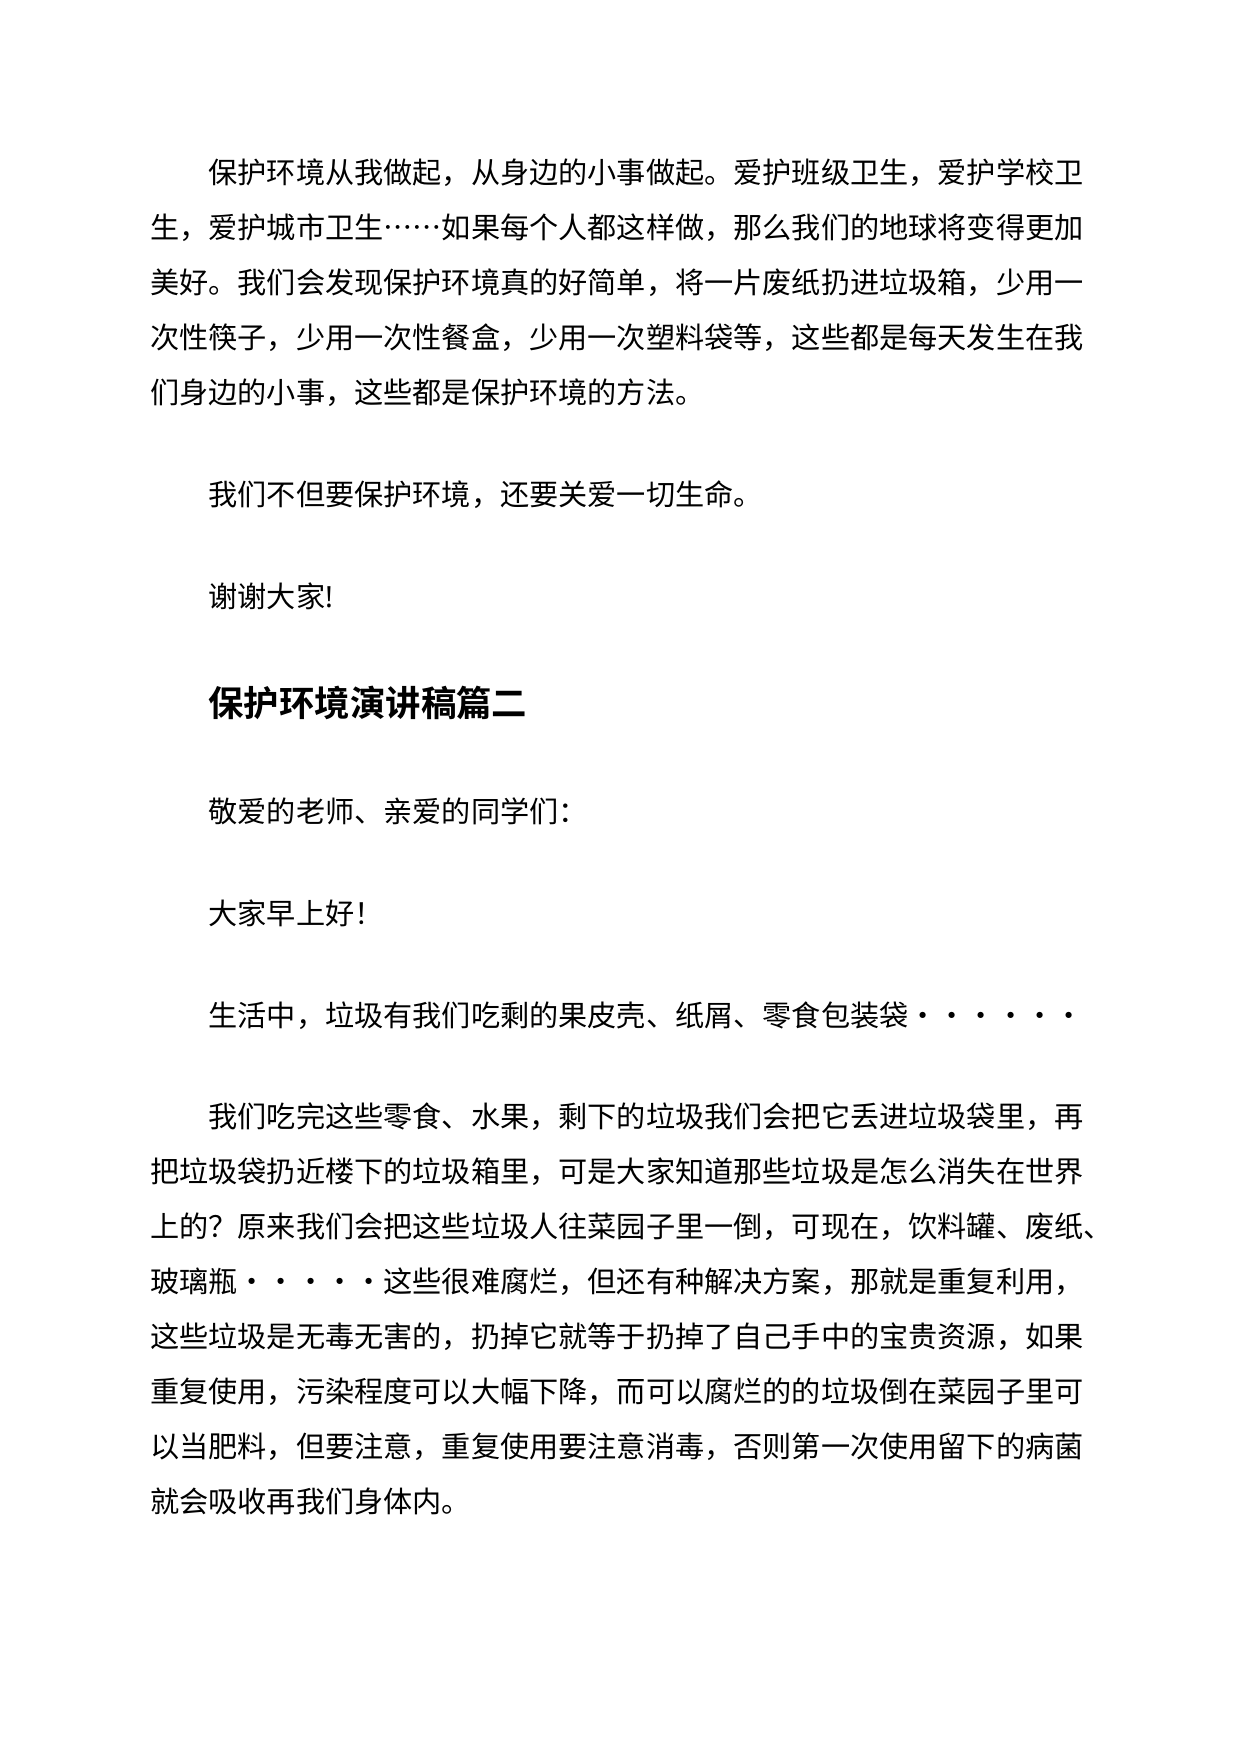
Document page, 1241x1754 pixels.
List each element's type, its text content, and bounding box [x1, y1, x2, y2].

text 我们不但要保护环境，还要关爱一切生命。 [150, 471, 1090, 514]
text 保护环境演讲稿篇二 [150, 675, 1090, 726]
text 我们吃完这些零食、水果，剩下的垃圾我们会把它丢进垃圾袋里，再把垃圾袋扔近楼下的垃圾箱里，可是大家知道那些垃圾是怎么消失在世界上的？原来我们会把这些垃圾人往菜园子里一倒，可现在，饮料罐、废纸、玻璃瓶・・・・・这些很难腐烂，但还有种解决方案，那就是重复利用，这些垃圾是无毒无害的，扔掉它就等于扔掉了自己手中的宝贵资源，如果重复使用，污染程度可以大幅下降，而可以腐烂的的垃圾倒在菜园子里可以当肥料，但要注意，重复使用要注意消毒，否则第一次使用留下的病菌就会吸收再我们身体内。 [150, 1094, 1090, 1520]
text 大家早上好！ [150, 890, 1090, 933]
text 谢谢大家! [150, 573, 1090, 616]
text 生活中，垃圾有我们吃剩的果皮壳、纸屑、零食包装袋・・・・・・ [150, 992, 1090, 1034]
text 敬爱的老师、亲爱的同学们： [150, 788, 1090, 831]
text 保护环境从我做起，从身边的小事做起。爱护班级卫生，爱护学校卫生，爱护城市卫生……如果每个人都这样做，那么我们的地球将变得更加美好。我们会发现保护环境真的好简单，将一片废纸扔进垃圾箱，少用一次性筷子，少用一次性餐盒，少用一次塑料袋等，这些都是每天发生在我们身边的小事，这些都是保护环境的方法。 [150, 150, 1090, 412]
